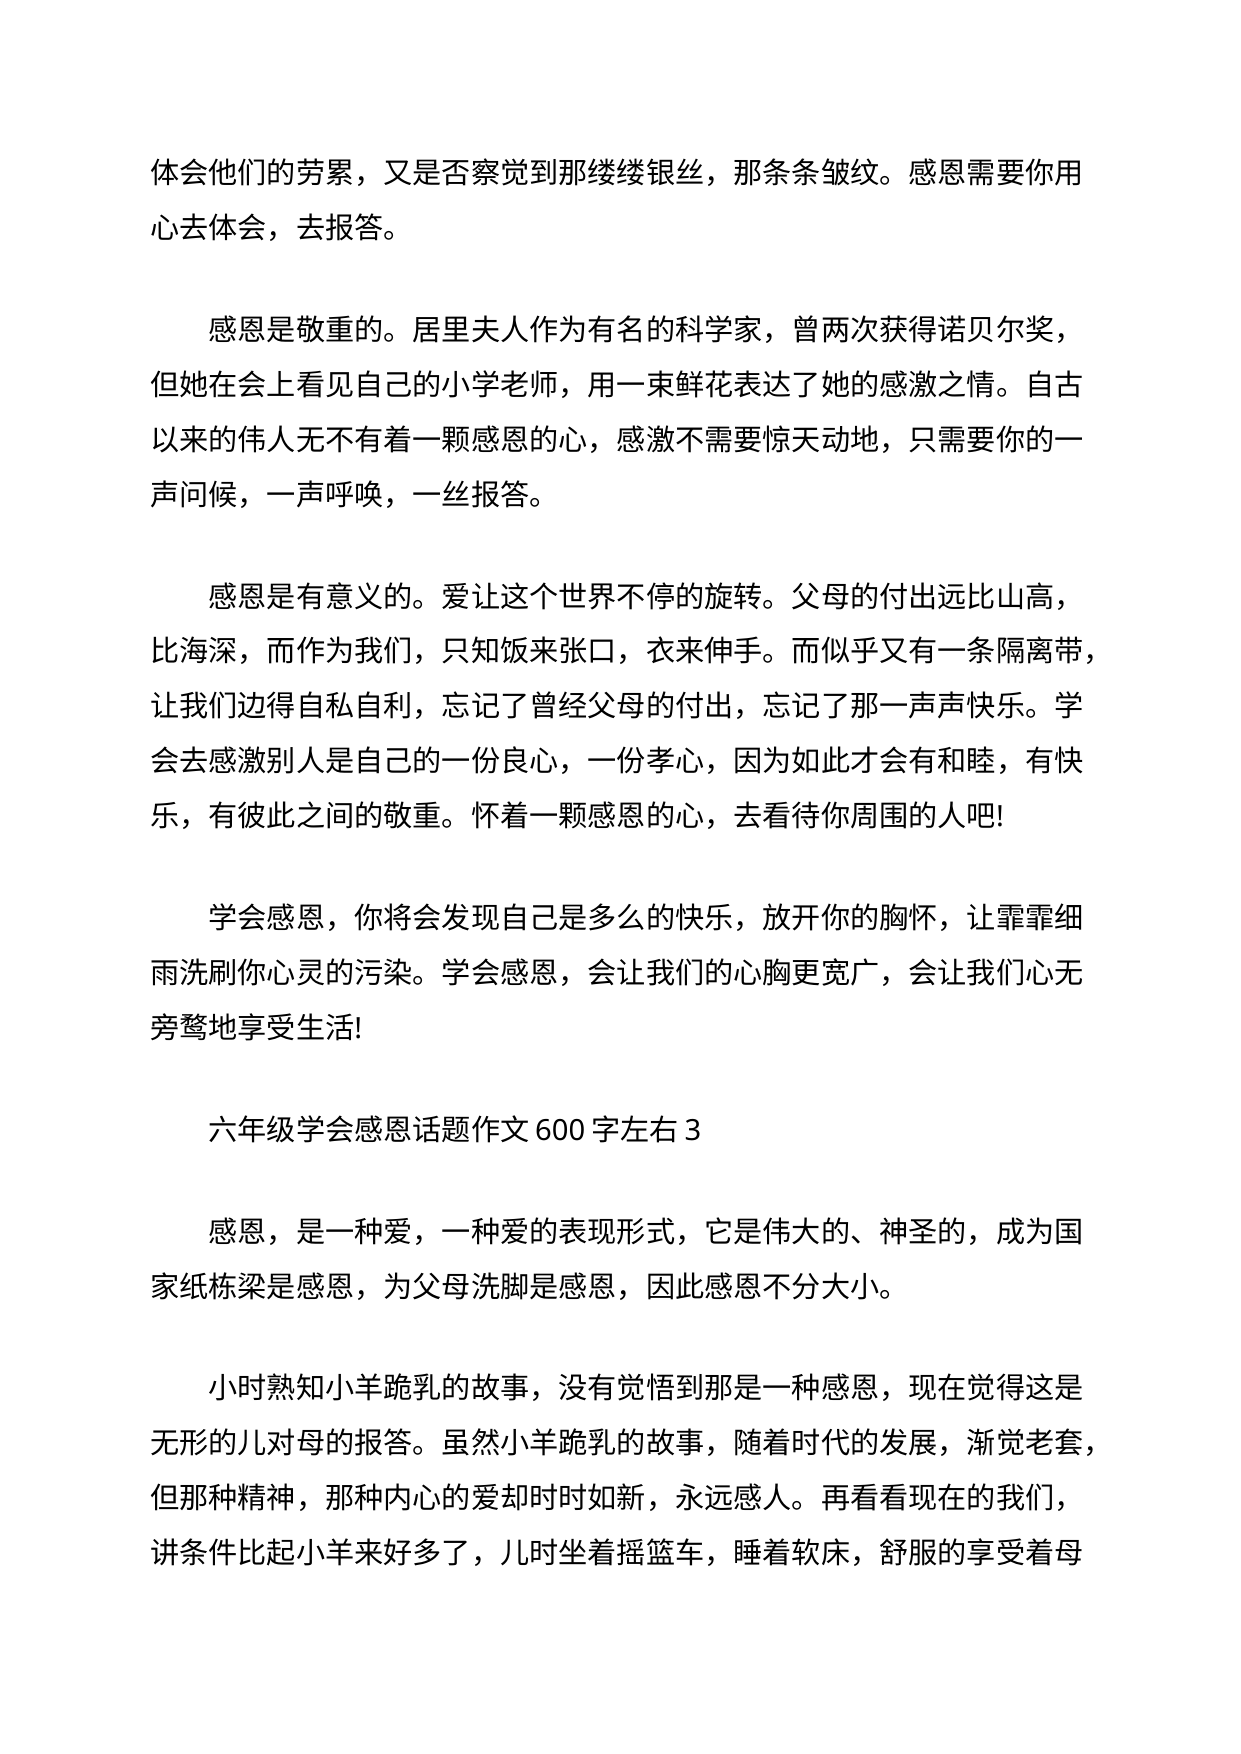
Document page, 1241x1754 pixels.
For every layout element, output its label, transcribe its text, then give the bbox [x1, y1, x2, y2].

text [150, 150, 1090, 247]
text 学会感恩，你将会发现自己是多么的快乐，放开你的胸怀，让霏霏细雨洗刷你心灵的污染。学会感恩，会让我们的心胸更宽广，会让我们心无旁鹜地享受生活! [150, 895, 1090, 1047]
text 感恩是敬重的。居里夫人作为有名的科学家，曾两次获得诺贝尔奖，但她在会上看见自己的小学老师，用一束鲜花表达了她的感激之情。自古以来的伟人无不有着一颗感恩的心，感激不需要惊天动地，只需要你的一声问候，一声呼唤，一丝报答。 [150, 307, 1090, 514]
text 六年级学会感恩话题作文600字左右3 [150, 1106, 1090, 1149]
text 感恩是有意义的。爱让这个世界不停的旋转。父母的付出远比山高，比海深，而作为我们，只知饭来张口，衣来伸手。而似乎又有一条隔离带，让我们边得自私自利，忘记了曾经父母的付出，忘记了那一声声快乐。学会去感激别人是自己的一份良心，一份孝心，因为如此才会有和睦，有快乐，有彼此之间的敬重。怀着一颗感恩的心，去看待你周围的人吧! [150, 573, 1090, 835]
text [150, 1365, 1090, 1572]
text 感恩，是一种爱，一种爱的表现形式，它是伟大的、神圣的，成为国家纸栋梁是感恩，为父母洗脚是感恩，因此感恩不分大小。 [150, 1208, 1090, 1306]
